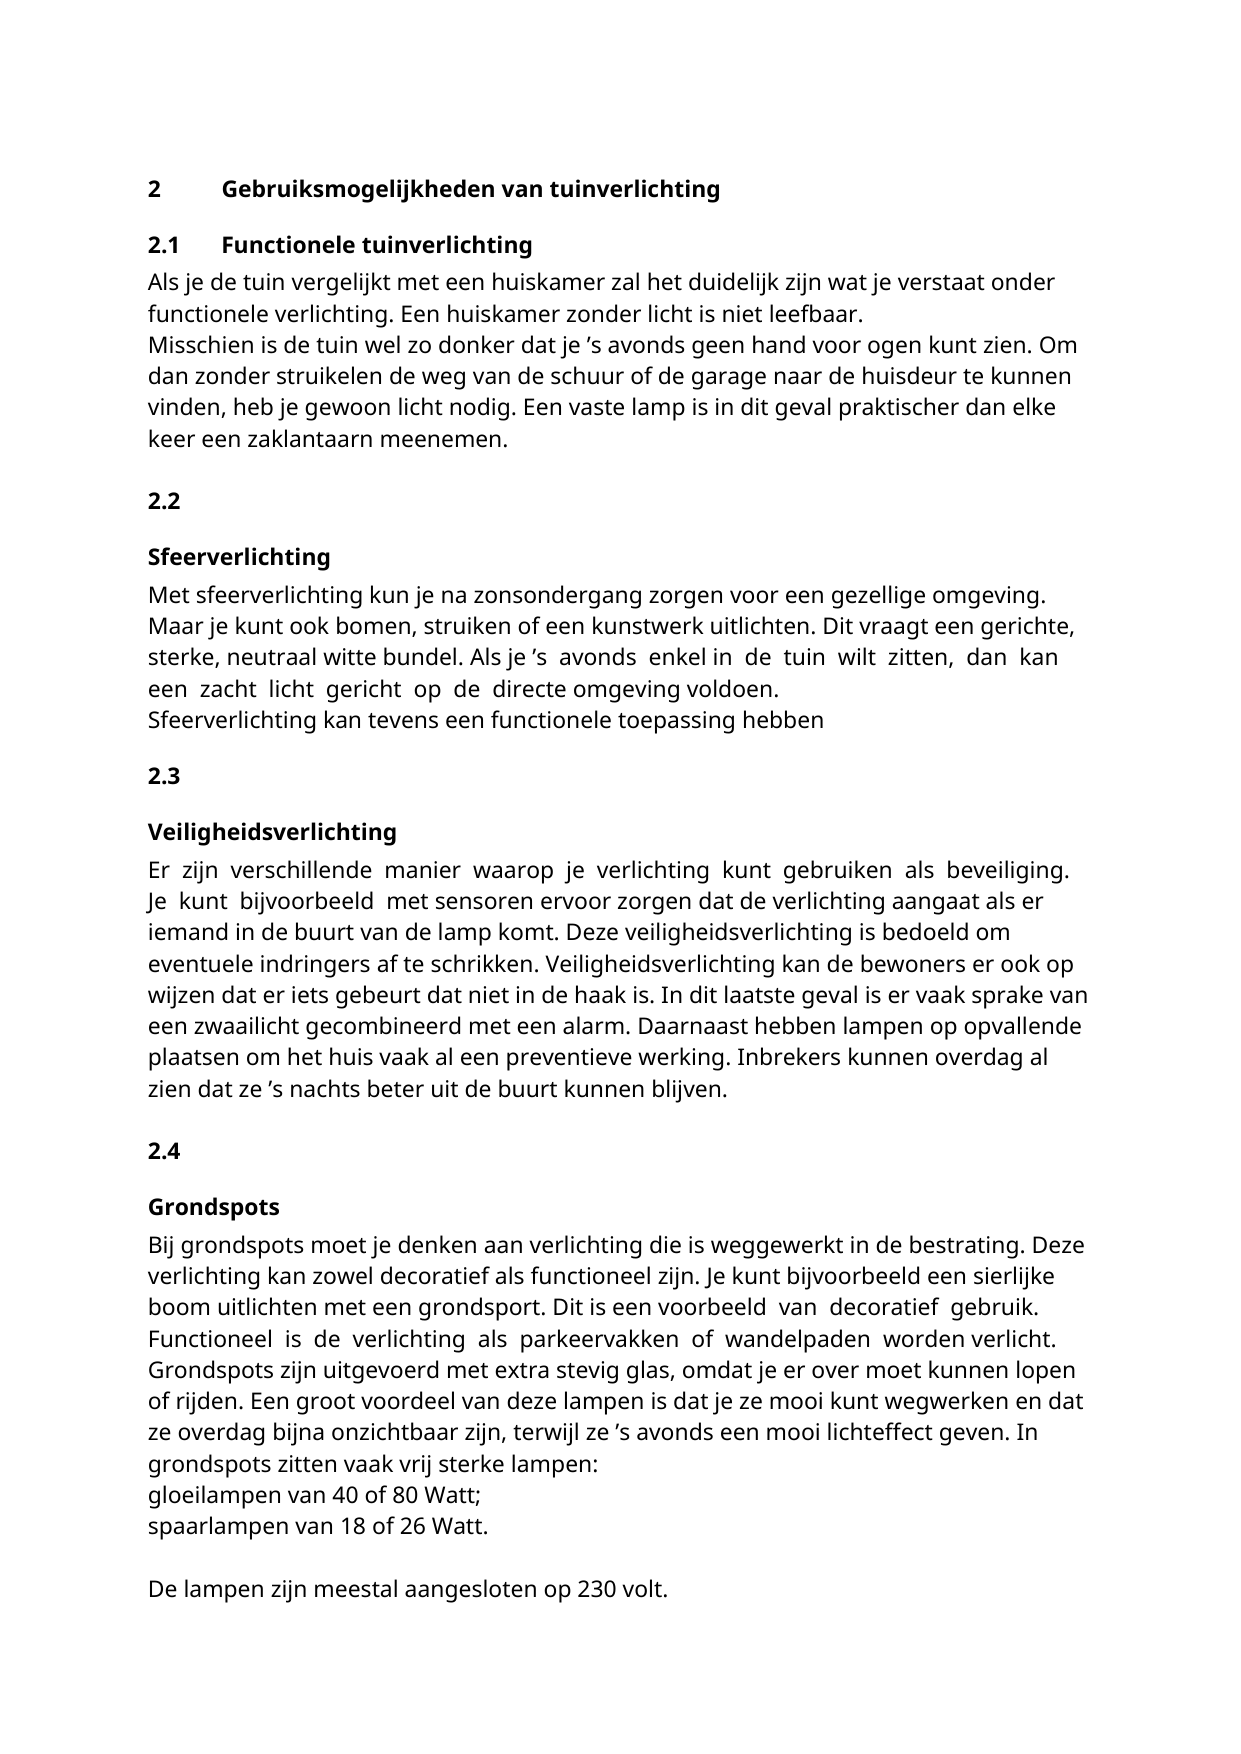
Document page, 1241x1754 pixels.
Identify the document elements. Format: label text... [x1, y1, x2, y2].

list gloeilampen van 40 of 80 Watt; [148, 1479, 1093, 1510]
text De lampen zijn meestal aangesloten op 230 volt. [148, 1573, 1093, 1604]
text Misschien is de tuin wel zo donker dat je ’s avonds geen hand voor ogen kunt zien. Om dan zonder struikelen de weg van de schuur of de garage naar de huisdeur te kunnen vinden, heb je gewoon licht nodig. Een vaste lamp is in dit geval praktischer dan elke keer een zaklantaarn meenemen. [148, 329, 1093, 454]
text 2.2 [148, 454, 1093, 516]
text Sfeerverlichting kan tevens een functionele toepassing hebben [148, 704, 1093, 735]
text Met sfeerverlichting kun je na zonsondergang zorgen voor een gezellige omgeving. Maar je kunt ook bomen, struiken of een kunstwerk uitlichten. Dit vraagt een gerichte, sterke, neutraal witte bundel. Als je ’s avonds enkel in de tuin wilt zitten, dan kan een zacht licht gericht op de directe omgeving voldoen. [148, 579, 1093, 704]
subtitle Veiligheidsverlichting [148, 816, 1093, 848]
text 2.4 [148, 1135, 1093, 1166]
text Er zijn verschillende manier waarop je verlichting kunt gebruiken als beveiliging. Je kunt bijvoorbeeld met sensoren ervoor zorgen dat de verlichting aangaat als er iemand in de buurt van de lamp komt. Deze veiligheidsverlichting is bedoeld om eventuele indringers af te schrikken. Veiligheidsverlichting kan de bewoners er ook op wijzen dat er iets gebeurt dat niet in de haak is. In dit laatste geval is er vaak sprake van een zwaailicht gecombineerd met een alarm. Daarnaast hebben lampen op opvallende plaatsen om het huis vaak al een preventieve werking. Inbrekers kunnen overdag al zien dat ze ’s nachts beter uit de buurt kunnen blijven. [148, 854, 1093, 1104]
subtitle Grondspots [148, 1191, 1093, 1223]
subtitle 2 Gebruiksmogelijkheden van tuinverlichting [148, 173, 1093, 204]
list spaarlampen van 18 of 26 Watt. [148, 1510, 1093, 1541]
subtitle Functionele tuinverlichting [148, 229, 1093, 260]
text Als je de tuin vergelijkt met een huiskamer zal het duidelijk zijn wat je verstaat onder functionele verlichting. Een huiskamer zonder licht is niet leefbaar. [148, 266, 1093, 329]
text Bij grondspots moet je denken aan verlichting die is weggewerkt in de bestrating. Deze verlichting kan zowel decoratief als functioneel zijn. Je kunt bijvoorbeeld een sierlijke boom uitlichten met een grondsport. Dit is een voorbeeld van decoratief gebruik. Functioneel is de verlichting als parkeervakken of wandelpaden worden verlicht. Grondspots zijn uitgevoerd met extra stevig glas, omdat je er over moet kunnen lopen of rijden. Een groot voordeel van deze lampen is dat je ze mooi kunt wegwerken en dat ze overdag bijna onzichtbaar zijn, terwijl ze ’s avonds een mooi lichteffect geven. In grondspots zitten vaak vrij sterke lampen: [148, 1229, 1093, 1479]
subtitle Sfeerverlichting [148, 541, 1093, 573]
subtitle 2.3 [148, 760, 1093, 791]
